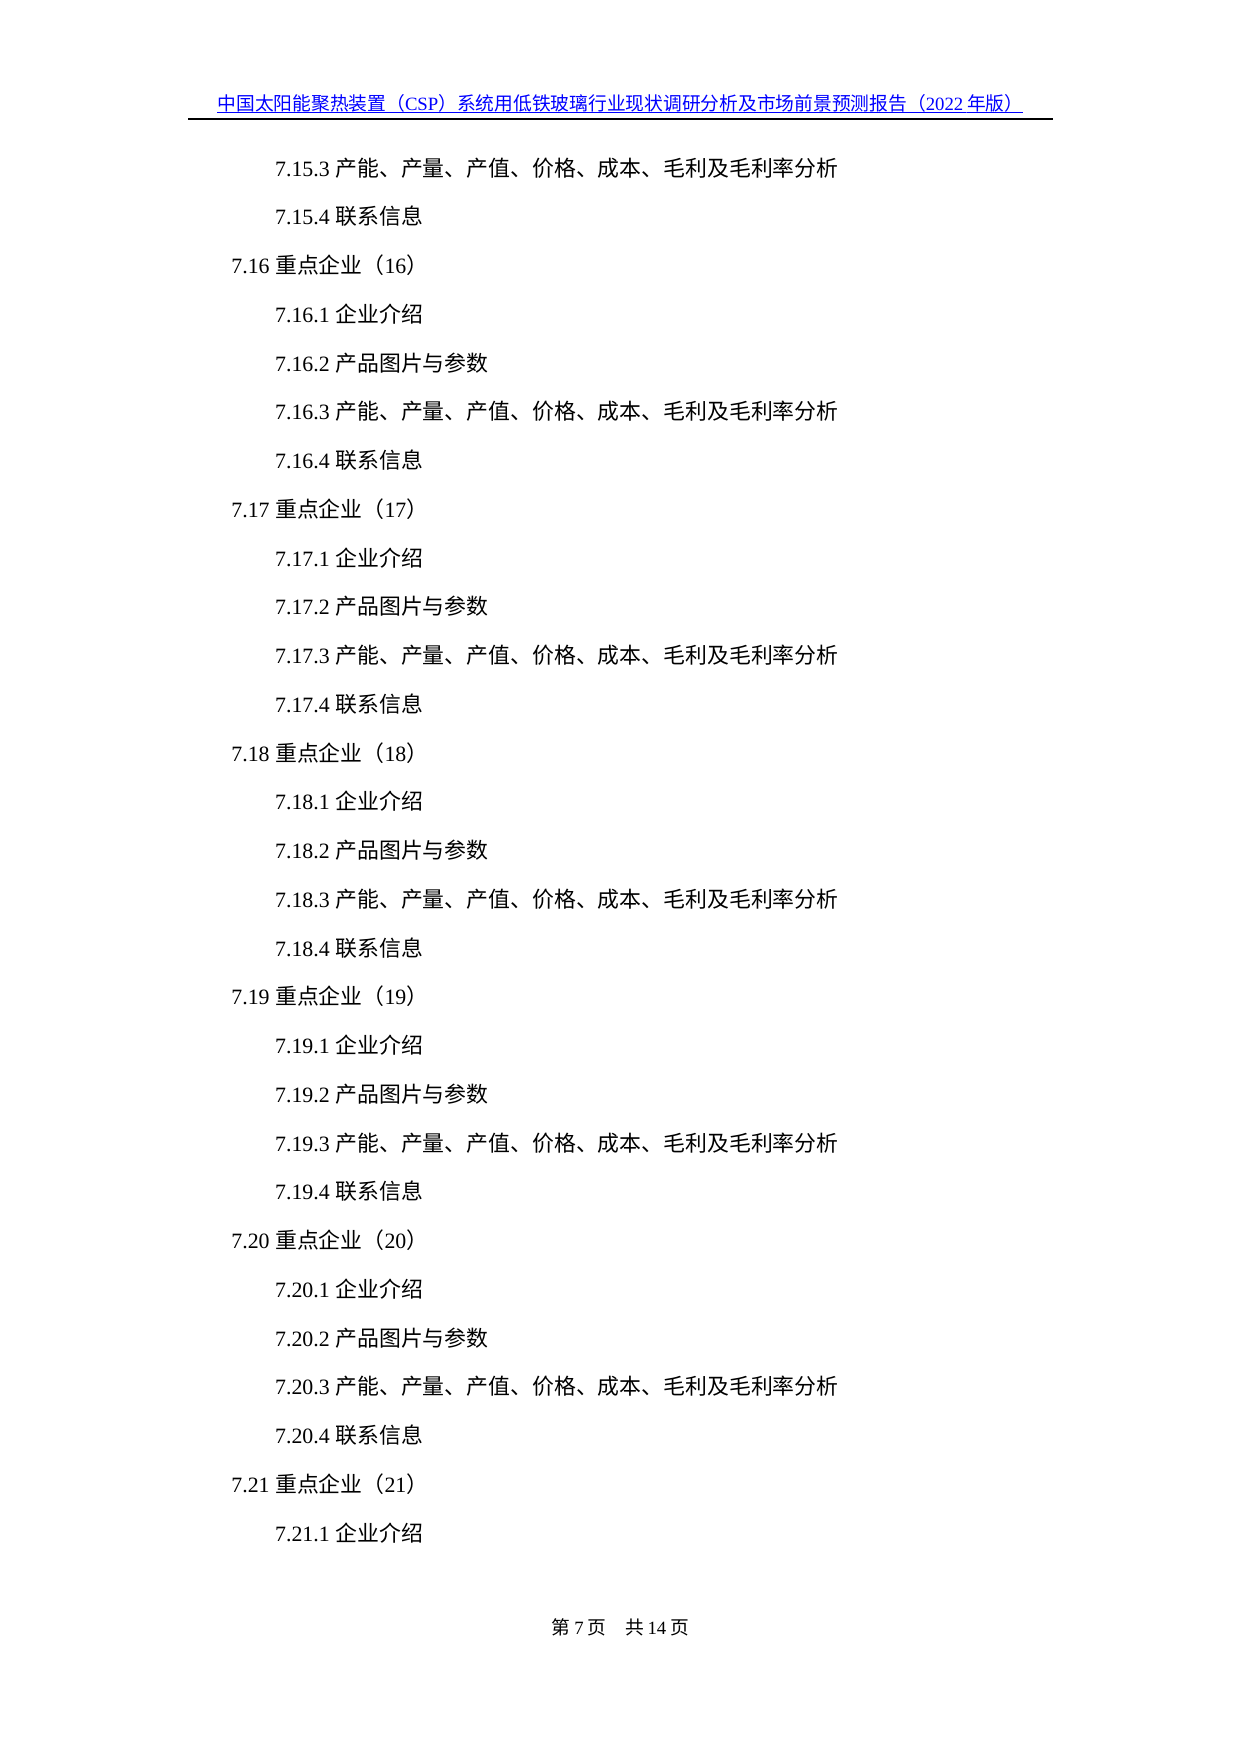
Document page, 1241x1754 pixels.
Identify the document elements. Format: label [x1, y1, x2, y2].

text [187, 150, 1053, 1548]
